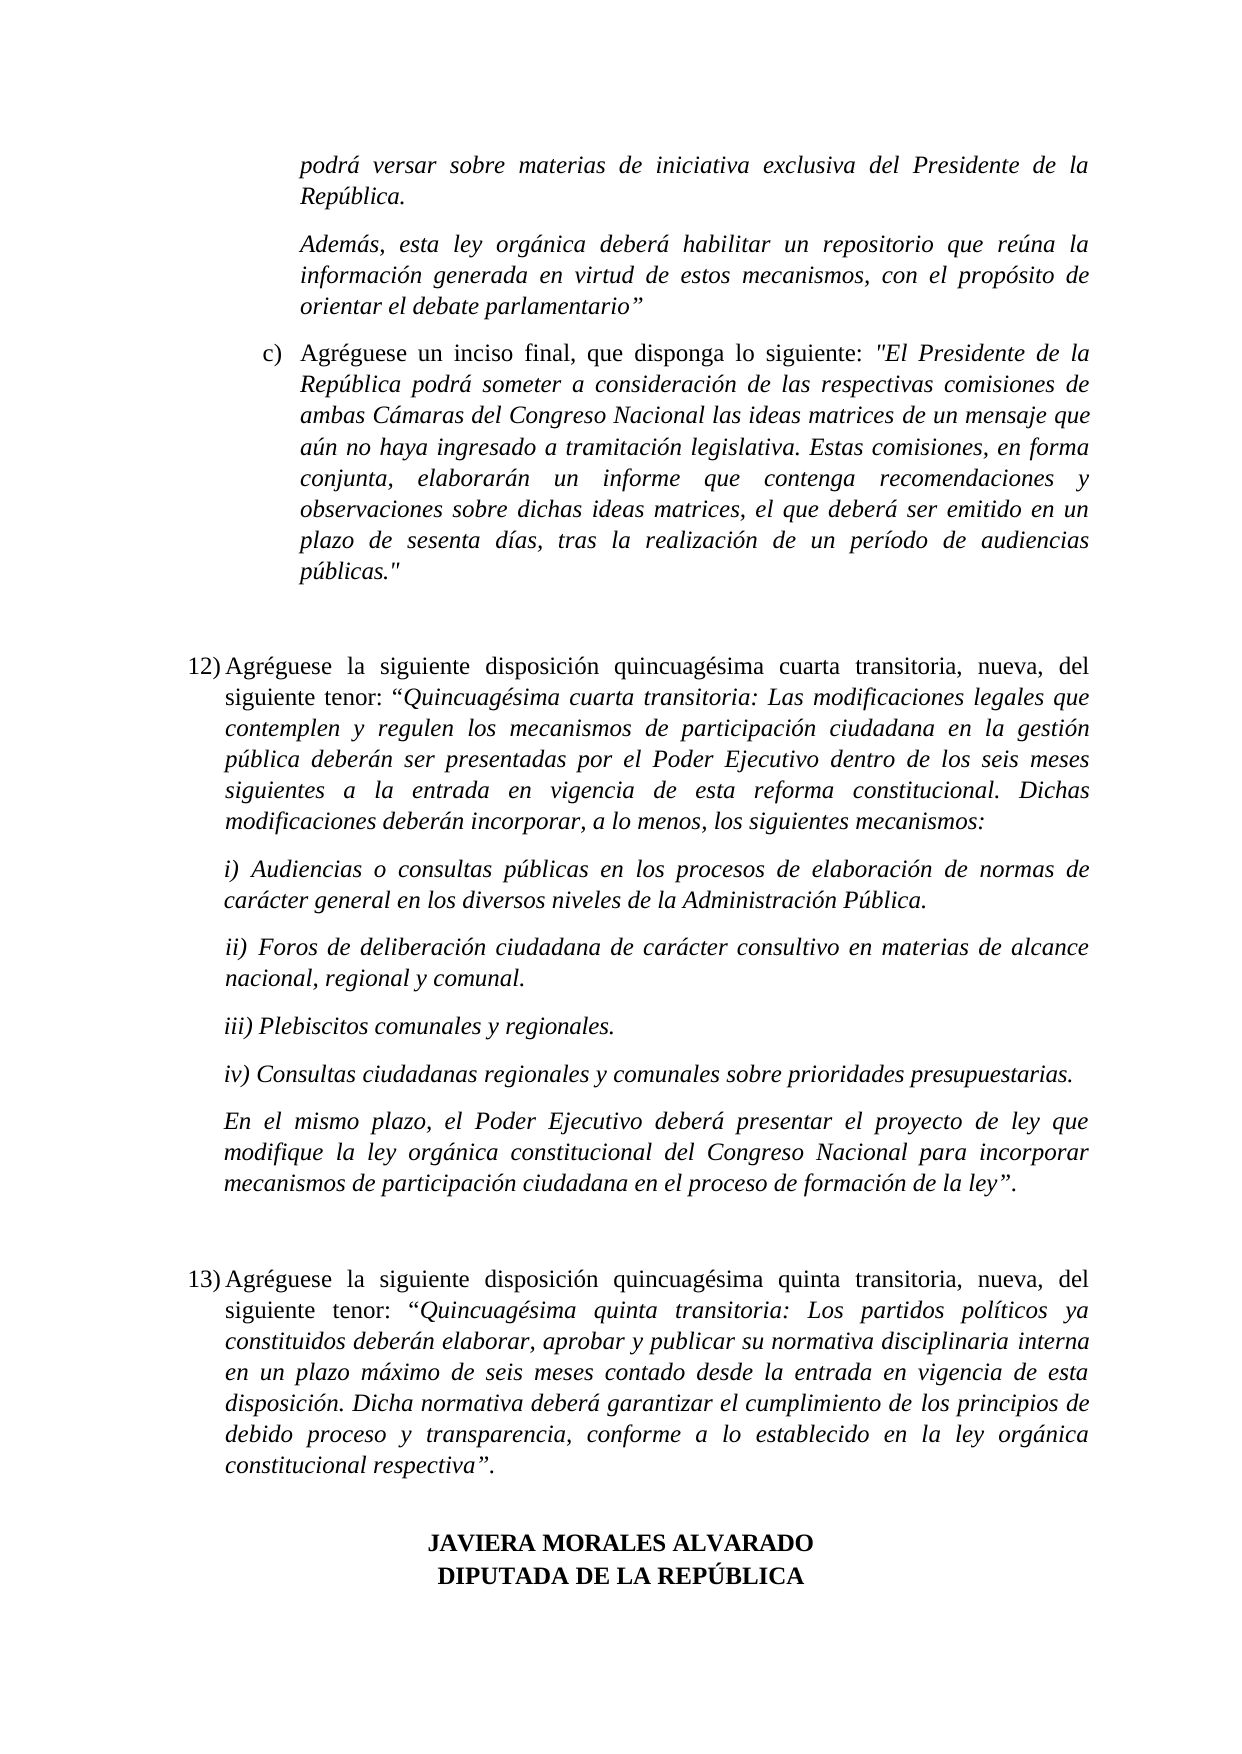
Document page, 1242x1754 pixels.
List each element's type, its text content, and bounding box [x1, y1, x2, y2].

list Foros de deliberación ciudadana de carácter consultivo en materias de alcance nacional, regional y comunal. [225, 932, 1090, 992]
text podrá versar sobre materias de iniciativa exclusiva del Presidente de la República. [300, 150, 1089, 210]
text JAVIERA MORALES ALVARADO DIPUTADA DE LA REPÚBLICA [427, 1528, 940, 1590]
list Plebiscitos comunales y regionales. [223, 1011, 1102, 1040]
list Agréguese la siguiente disposición quincuagésima quinta transitoria, nueva, del siguiente tenor: “Quincuagésima quinta transitoria: Los partidos políticos ya constituidos deberán elaborar, aprobar y publicar su normativa disciplinaria interna en un plazo máximo de seis meses contado desde la entrada en vigencia de esta disposición. Dicha normativa deberá garantizar el cumplimiento de los principios de debido proceso y transparencia, conforme a lo establecido en la ley orgánica constitucional respectiva”. [187, 1264, 1089, 1479]
text Además, esta ley orgánica deberá habilitar un repositorio que reúna la información generada en virtud de estos mecanismos, con el propósito de orientar el debate parlamentario” [300, 229, 1090, 319]
list Audiencias o consultas públicas en los procesos de elaboración de normas de carácter general en los diversos niveles de la Administración Pública. [223, 854, 1090, 913]
list Agréguese la siguiente disposición quincuagésima cuarta transitoria, nueva, del siguiente tenor: “Quincuagésima cuarta transitoria: Las modificaciones legales que contemplen y regulen los mecanismos de participación ciudadana en la gestión pública deberán ser presentadas por el Poder Ejecutivo dentro de los seis meses siguientes a la entrada en vigencia de esta reforma constitucional. Dichas modificaciones deberán incorporar, a lo menos, los siguientes mecanismos: [187, 651, 1090, 835]
text En el mismo plazo, el Poder Ejecutivo deberá presentar el proyecto de ley que modifique la ley orgánica constitucional del Congreso Nacional para incorporar mecanismos de participación ciudadana en el proceso de formación de la ley”. [223, 1106, 1090, 1197]
list Agréguese un inciso final, que disponga lo siguiente: "El Presidente de la República podrá someter a consideración de las respectivas comisiones de ambas Cámaras del Congreso Nacional las ideas matrices de un mensaje que aún no haya ingresado a tramitación legislativa. Estas comisiones, en forma conjunta, elaborarán un informe que contenga recomendaciones y observaciones sobre dichas ideas matrices, el que deberá ser emitido en un plazo de sesenta días, tras la realización de un período de audiencias públicas." [262, 338, 1090, 584]
list Consultas ciudadanas regionales y comunales sobre prioridades presupuestarias. [223, 1059, 1102, 1087]
